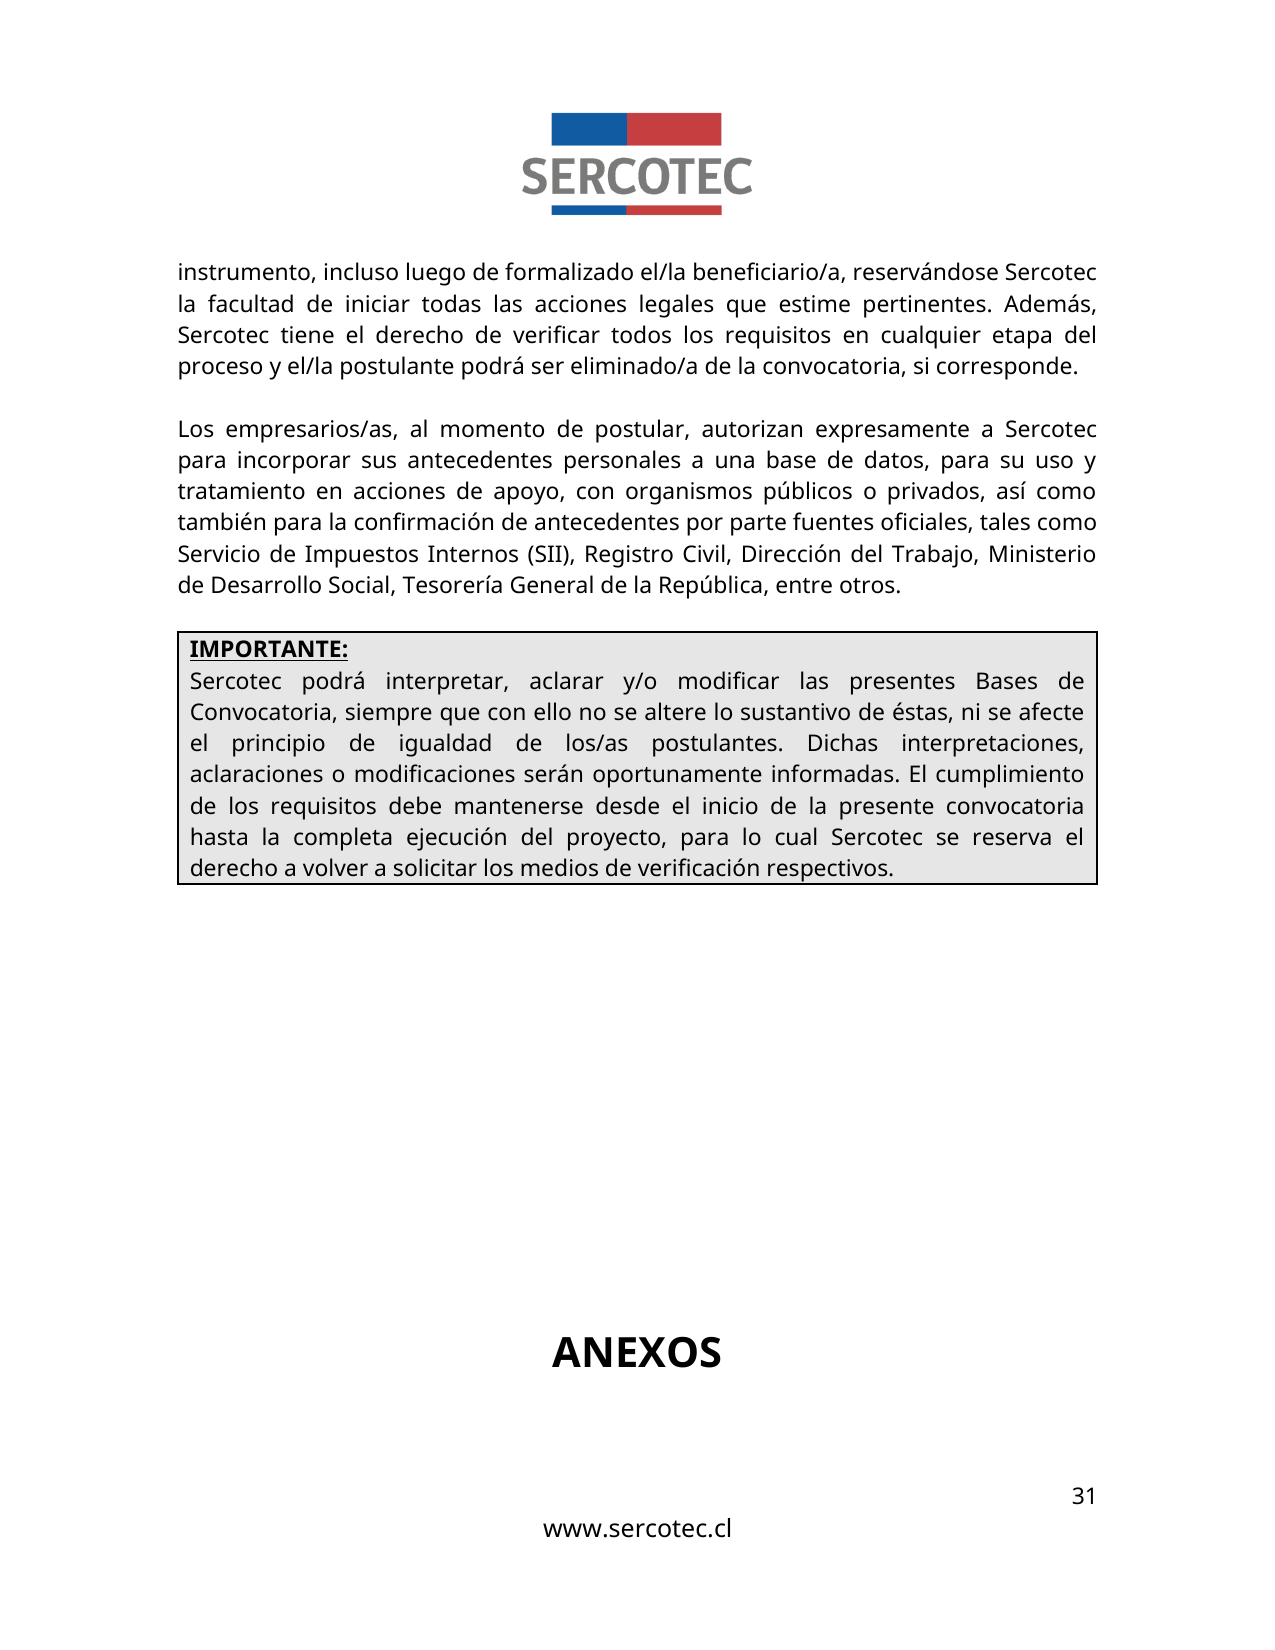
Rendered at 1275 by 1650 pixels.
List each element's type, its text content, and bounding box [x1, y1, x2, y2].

text ANEXOS [177, 1323, 1098, 1380]
table_header IMPORTANTE: Sercotec podrá interpretar, aclarar y/o modificar las presentes Bases de Convocatoria, siempre que con ello no se altere lo sustantivo de éstas, ni se afecte el principio de igualdad de los/as postulantes. Dichas interpretaciones, aclaraciones o modificaciones serán oportunamente informadas. El cumplimiento de los requisitos debe mantenerse desde el inicio de la presente convocatoria hasta la completa ejecución del proyecto, para lo cual Sercotec se reserva el derecho a volver a solicitar los medios de verificación respectivos. [179, 633, 1096, 883]
picture [512, 105, 763, 225]
text Los empresarios/as, al momento de postular, autorizan expresamente a Sercotec para incorporar sus antecedentes personales a una base de datos, para su uso y tratamiento en acciones de apoyo, con organismos públicos o privados, así como también para la confirmación de antecedentes por parte fuentes oficiales, tales como Servicio de Impuestos Internos (SII), Registro Civil, Dirección del Trabajo, Ministerio de Desarrollo Social, Tesorería General de la República, entre otros. [177, 412, 1098, 600]
